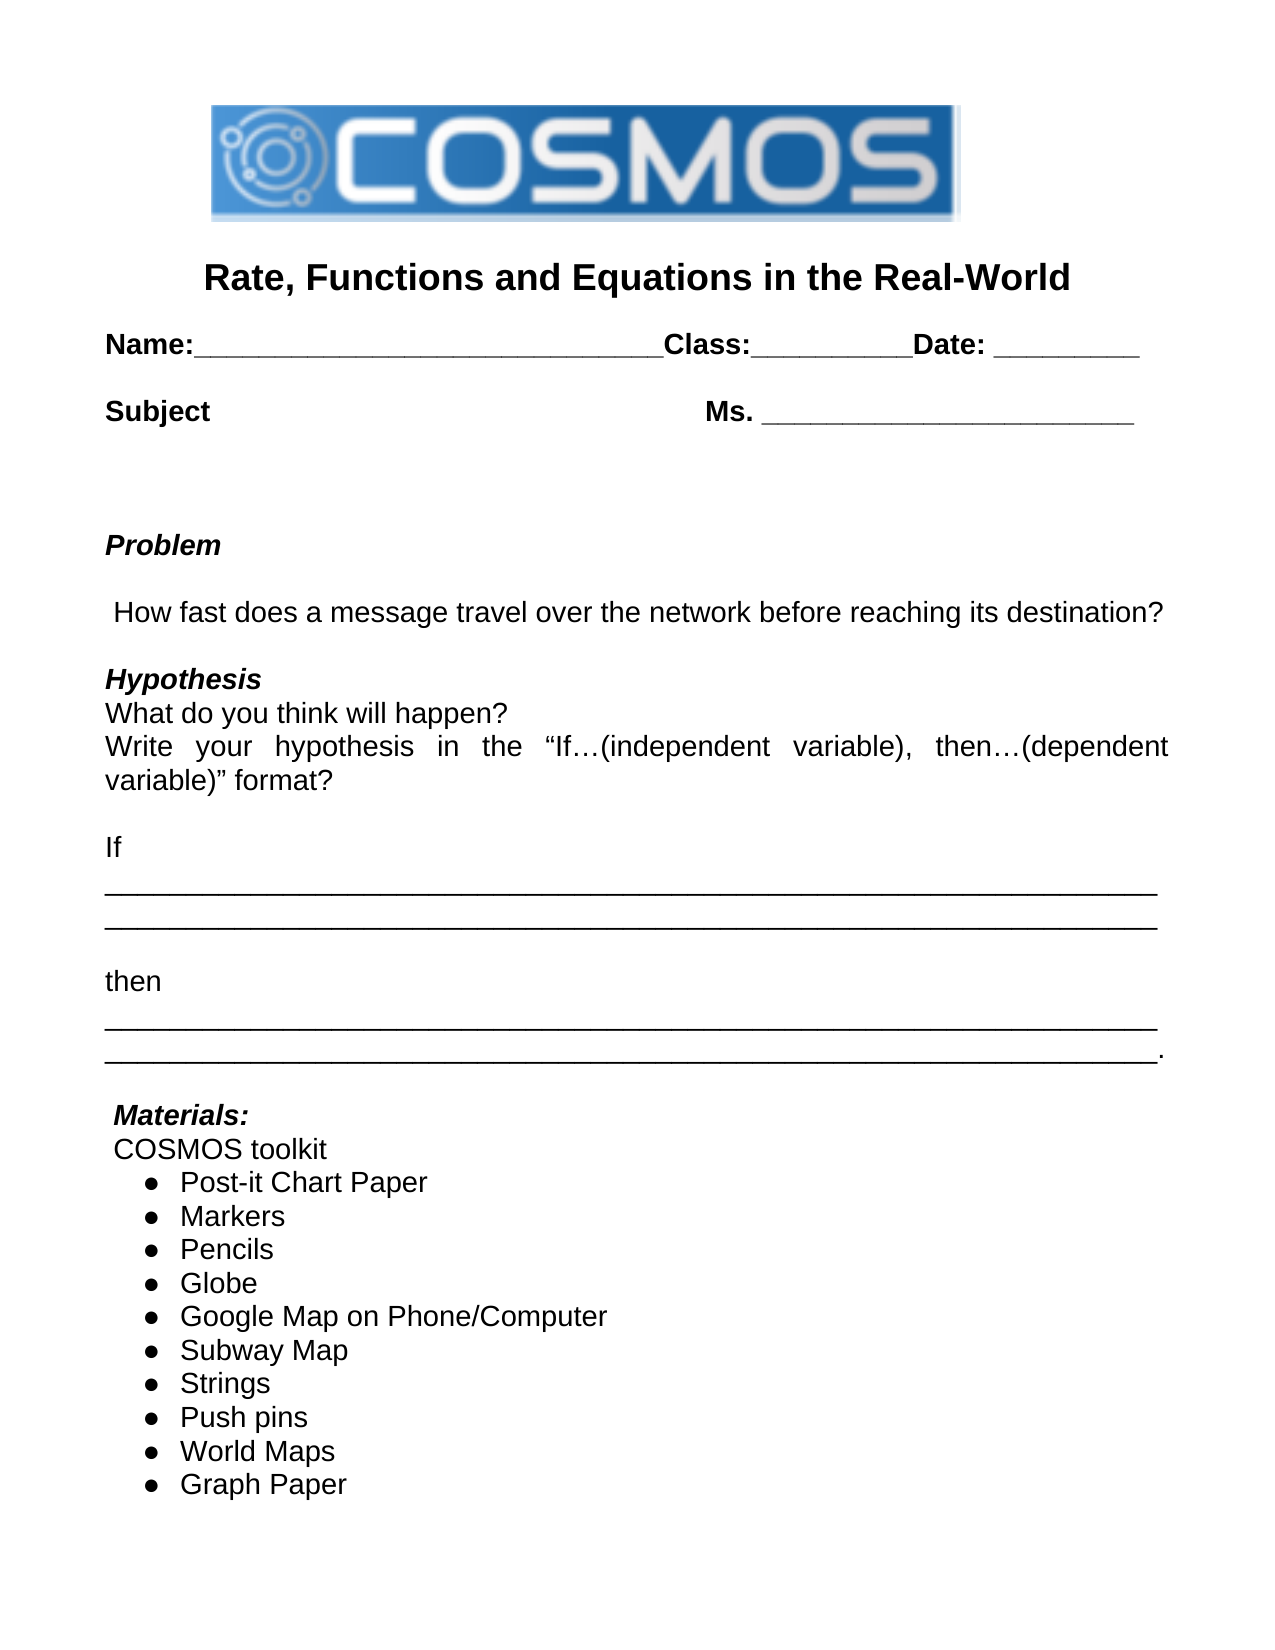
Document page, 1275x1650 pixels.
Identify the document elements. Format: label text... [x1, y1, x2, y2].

list Subway Map [142, 1333, 1170, 1367]
list Google Map on Phone/Computer [142, 1299, 1170, 1333]
picture [211, 105, 961, 222]
text Hypothesis [105, 662, 1170, 696]
text Subject Ms. _______________________ [105, 394, 1170, 427]
list Graph Paper [142, 1467, 1170, 1501]
text If __________________________________________________________________________________________________________________________________ [105, 830, 1170, 931]
list Globe [142, 1266, 1170, 1299]
list Markers [142, 1199, 1170, 1232]
text Materials: [105, 1098, 1170, 1132]
list Post-it Chart Paper [142, 1165, 1170, 1199]
text Write your hypothesis in the “If…(independent variable), then…(dependent variable)” format? [105, 729, 1170, 796]
list Pencils [142, 1232, 1170, 1266]
list Push pins [142, 1400, 1170, 1434]
text What do you think will happen? [105, 696, 1170, 729]
text Rate, Functions and Equations in the Real-World [105, 255, 1170, 298]
text COSMOS toolkit [105, 1132, 1170, 1165]
text then __________________________________________________________________________________________________________________________________. [105, 964, 1170, 1065]
list Strings [142, 1367, 1170, 1400]
text Problem [105, 528, 1170, 562]
text How fast does a message travel over the network before reaching its destination? [105, 595, 1170, 629]
list World Maps [142, 1434, 1170, 1467]
text Name:_____________________________Class:__________Date: _________ [105, 327, 1170, 360]
